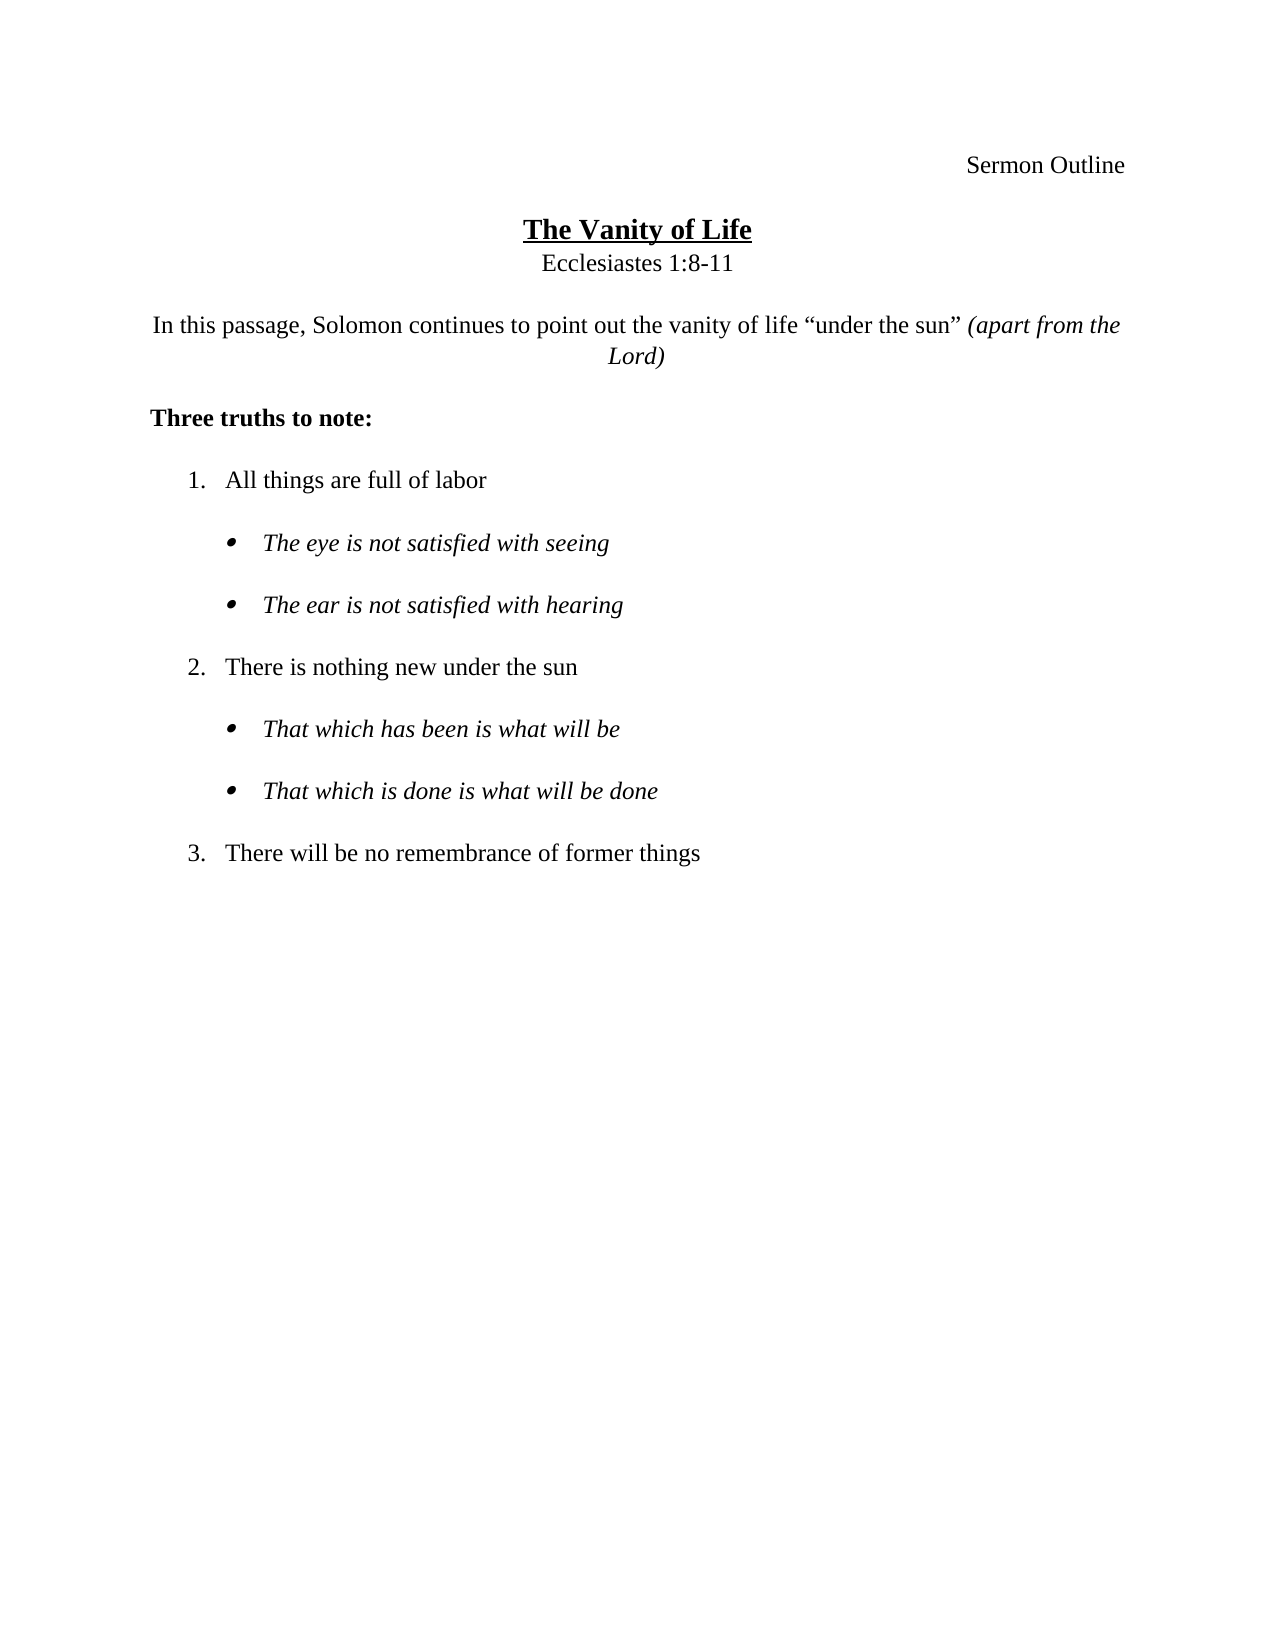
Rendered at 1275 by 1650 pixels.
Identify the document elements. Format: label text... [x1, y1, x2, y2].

list There will be no remembrance of former things [187, 838, 1125, 867]
text The Vanity of Life [150, 212, 1125, 246]
text In this passage, Solomon continues to point out the vanity of life “under the sun” (apart from the Lord) [150, 310, 1125, 370]
text Ecclesiastes 1:8-11 [150, 248, 1125, 277]
list All things are full of labor [187, 466, 1125, 494]
list That which is done is what will be done [225, 776, 1125, 805]
text Three truths to note: [150, 403, 1125, 432]
list The eye is not satisfied with seeing [225, 528, 1125, 556]
list There is nothing new under the sun [187, 652, 1125, 681]
text Sermon Outline [150, 150, 1125, 179]
list That which has been is what will be [225, 714, 1125, 743]
list The ear is not satisfied with hearing [225, 590, 1125, 618]
